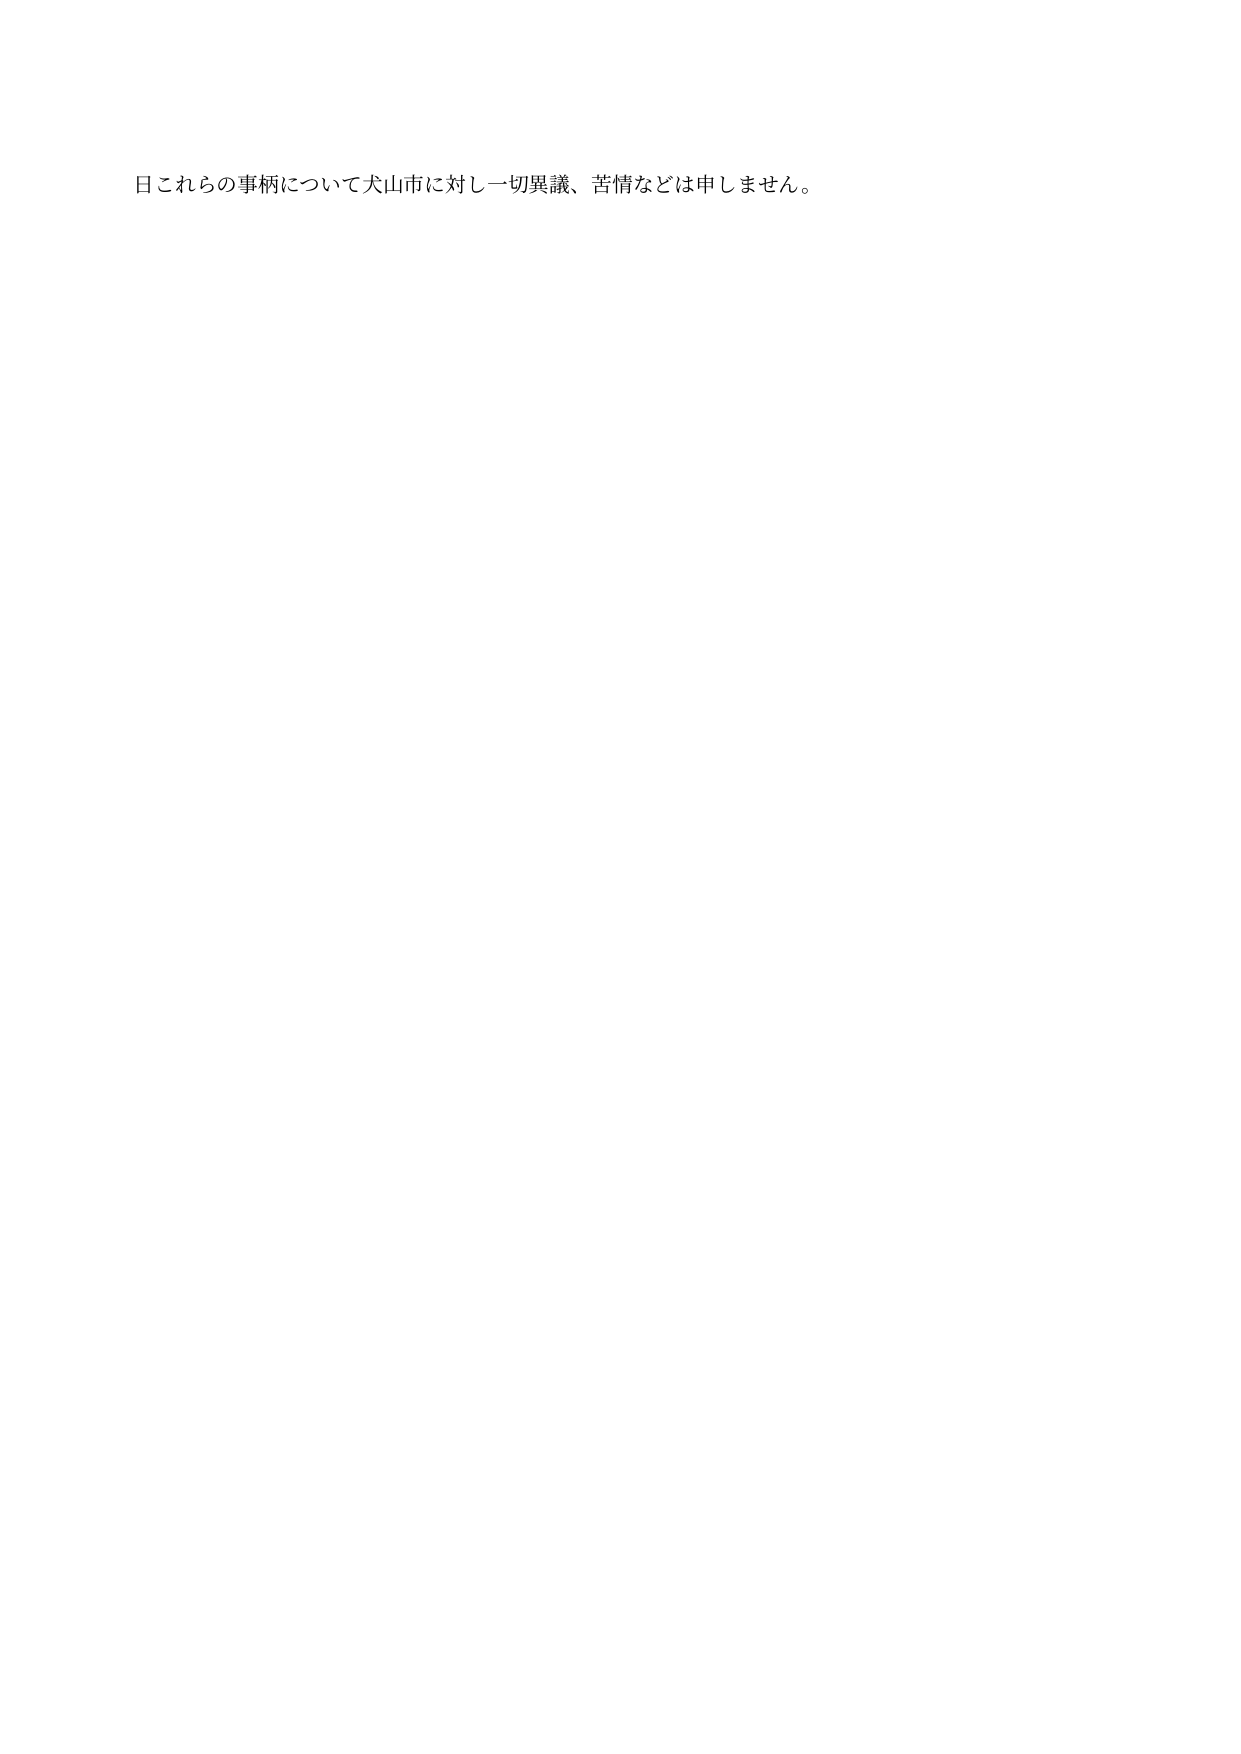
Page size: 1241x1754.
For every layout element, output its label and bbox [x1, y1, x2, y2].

text [112, 164, 1128, 202]
